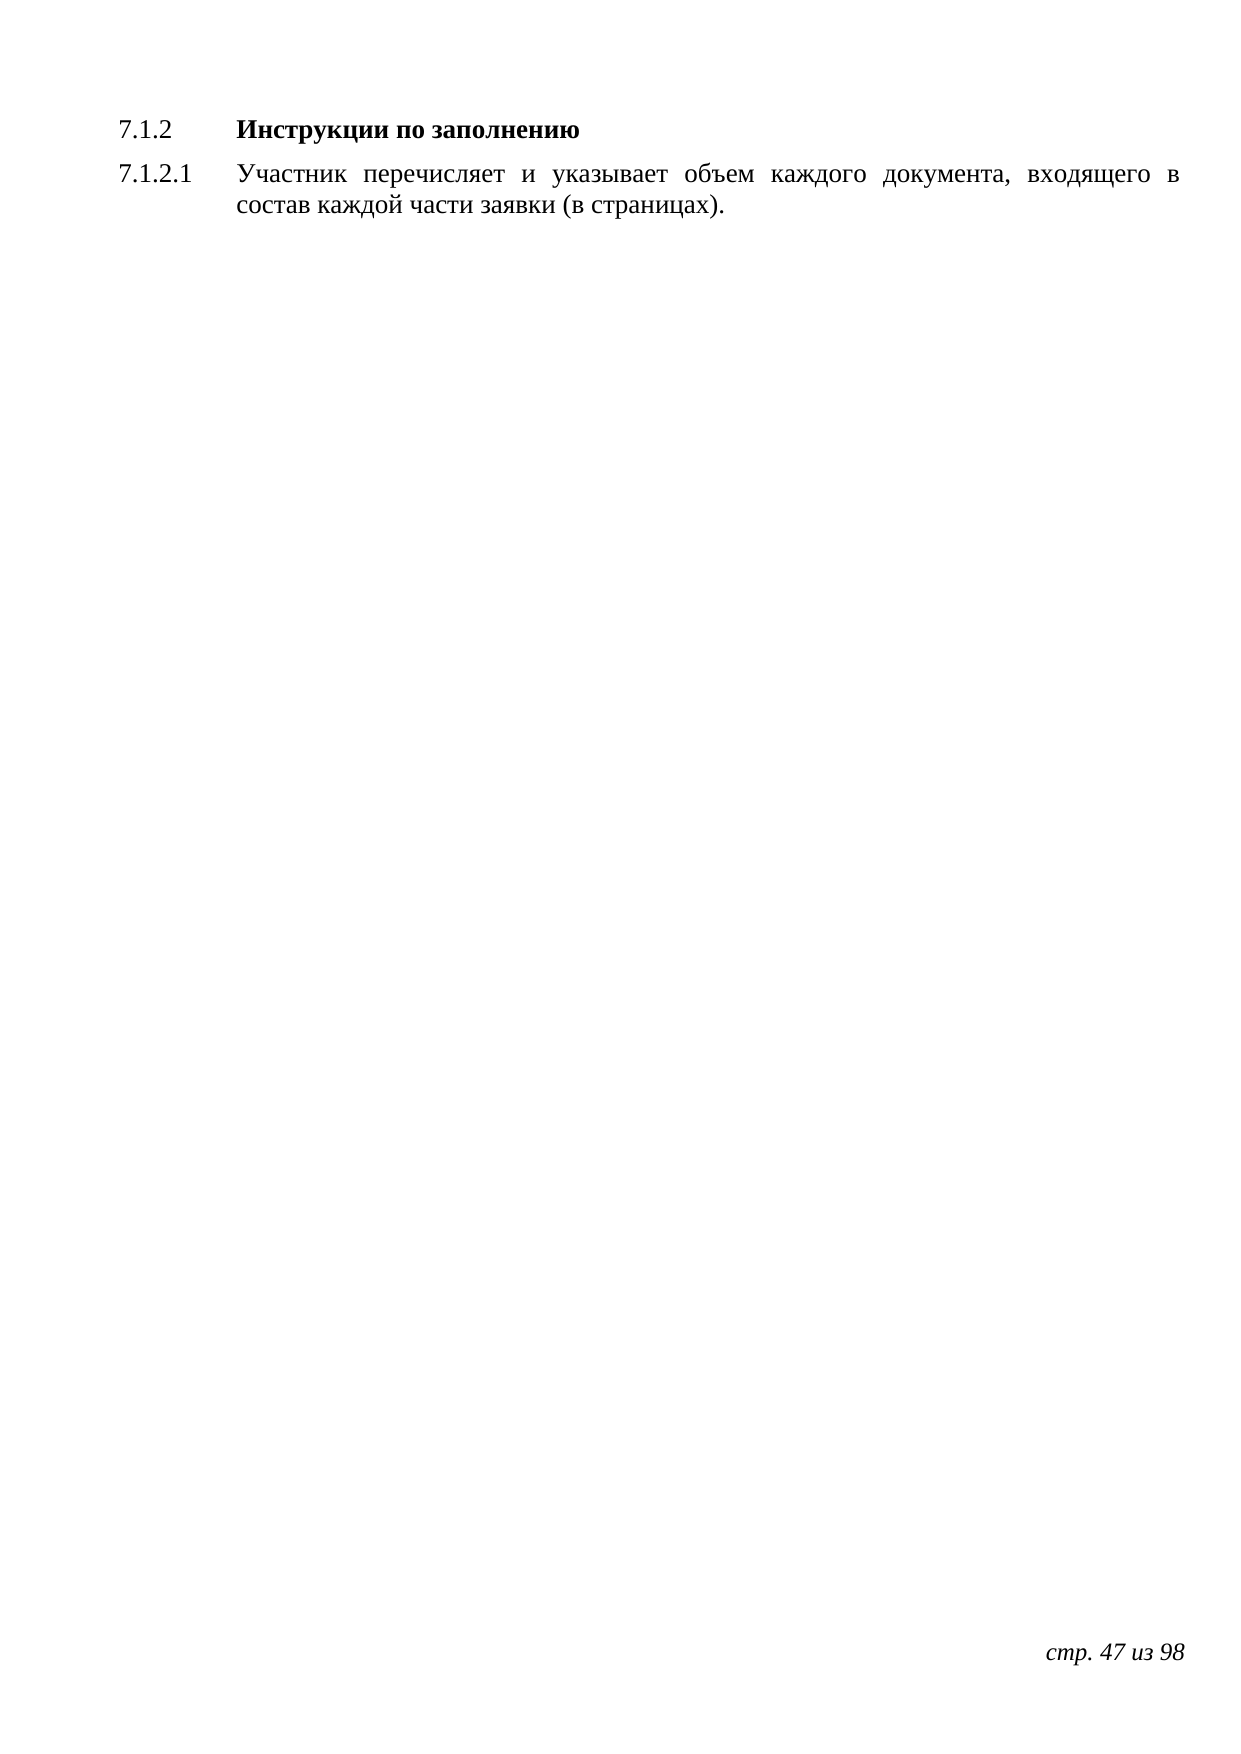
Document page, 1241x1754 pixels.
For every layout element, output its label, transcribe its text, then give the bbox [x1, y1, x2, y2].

text Участник перечисляет и указывает объем каждого документа, входящего в состав каждой части заявки (в страницах). [118, 157, 1181, 219]
list Инструкции по заполнению [118, 114, 1181, 145]
